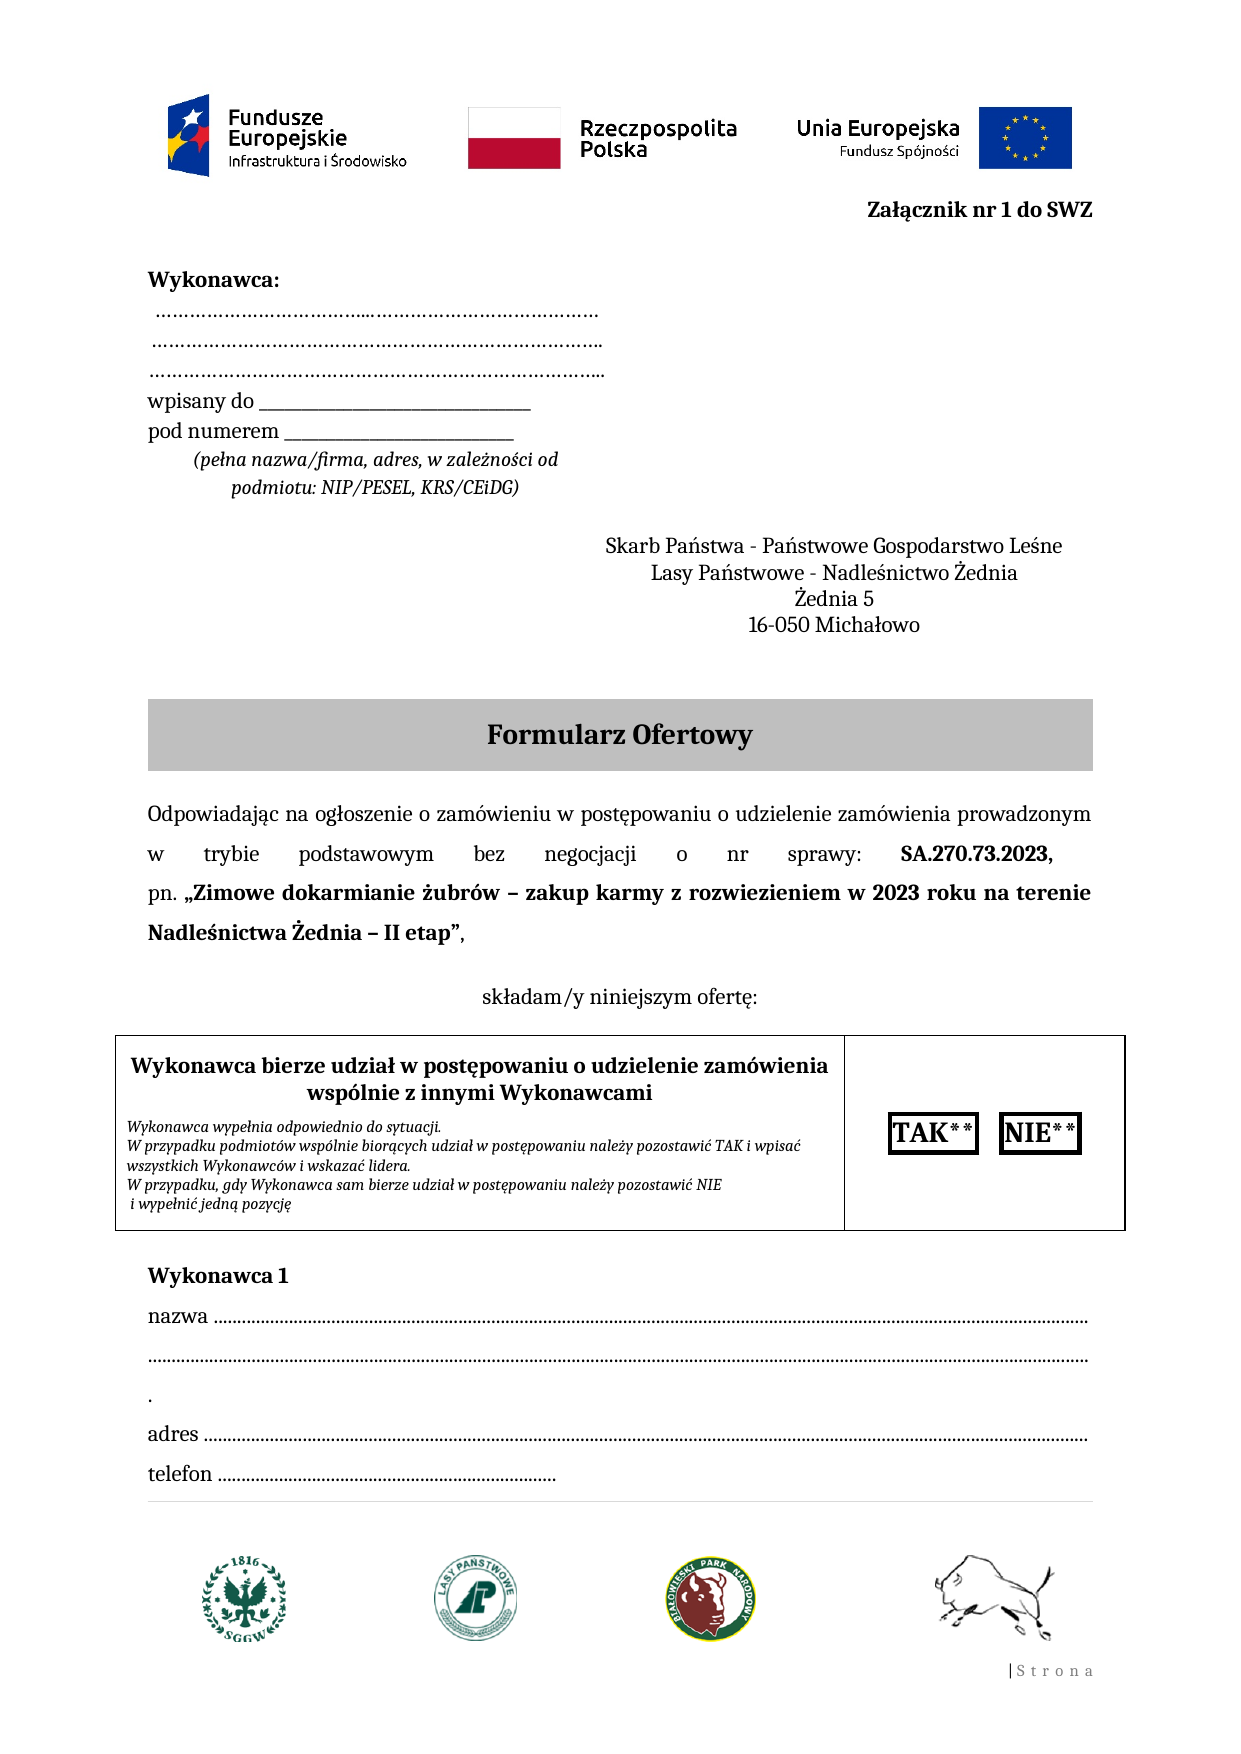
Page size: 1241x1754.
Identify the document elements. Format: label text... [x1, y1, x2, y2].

text wpisany do ________________________________ [148, 387, 605, 414]
text …………………………………………………………………….. [148, 357, 605, 384]
text Wykonawca: [148, 267, 605, 293]
text adres ............................................................................................................................................................................................ [148, 1421, 1093, 1448]
text 16-050 Michałowo [516, 612, 1093, 638]
text Formularz Ofertowy [148, 718, 1093, 752]
text Wykonawca 1 [148, 1263, 1094, 1290]
text Żednia 5 [516, 586, 1093, 612]
text Załącznik nr 1 do SWZ [148, 197, 1093, 223]
text (pełna nazwa/firma, adres, w zależności od podmiotu: NIP/PESEL, KRS/CEiDG) [148, 448, 605, 499]
text Skarb Państwa - Państwowe Gospodarstwo Leśne [516, 533, 1093, 559]
text ……………………………………………………………………. [148, 327, 605, 353]
picture [147, 73, 1092, 197]
text Odpowiadając na ogłoszenie o zamówieniu w postępowaniu o udzielenie zamówienia prowadzonym w trybie podstawowym bez negocjacji o nr sprawy: SA.270.73.2023, pn. „Zimowe dokarmianie żubrów – zakup karmy z rozwiezieniem w 2023 roku na terenie Nadleśnictwa Żednia – II etap”, [148, 801, 1093, 946]
text Lasy Państwowe - Nadleśnictwo Żednia [516, 559, 1093, 586]
text składam/y niniejszym ofertę: [148, 984, 1093, 1010]
picture [147, 1504, 1093, 1661]
table_header TAK** NIE** [845, 1036, 1124, 1230]
text pod numerem ___________________________ [148, 418, 605, 444]
text telefon ........................................................................ [148, 1461, 561, 1487]
text ………………………………...………………………………… [148, 297, 605, 323]
table_header Wykonawca bierze udział w postępowaniu o udzielenie zamówienia wspólnie z innymi Wykonawcami Wykonawca wypełnia odpowiednio do sytuacji. W przypadku podmiotów wspólnie biorących udział w postępowaniu należy pozostawić TAK i wpisać wszystkich Wykonawców i wskazać lidera. W przypadku, gdy Wykonawca sam bierze udział w postępowaniu należy pozostawić NIE i wypełnić jedną pozycję [116, 1036, 844, 1230]
